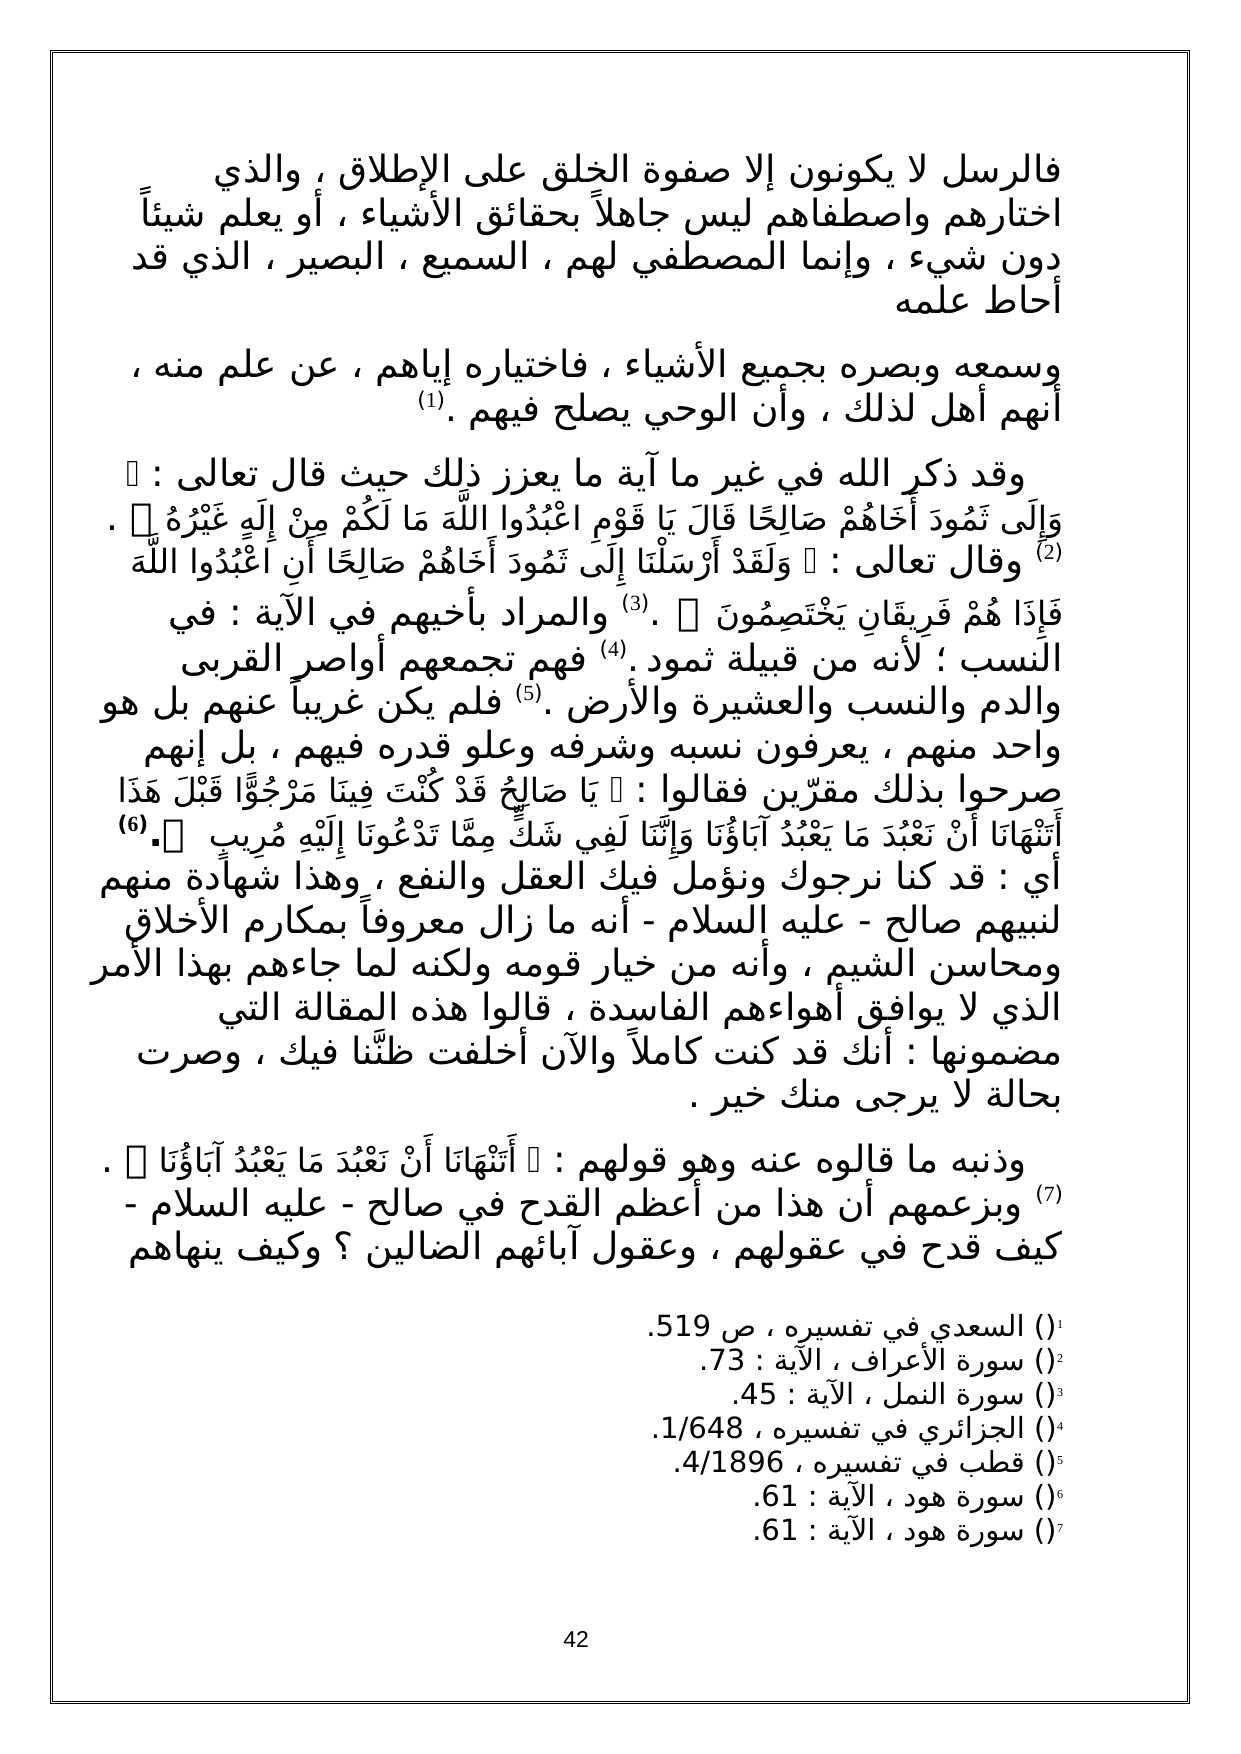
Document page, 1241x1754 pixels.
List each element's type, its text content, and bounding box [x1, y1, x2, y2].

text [89, 1137, 1063, 1269]
text وسمعه وبصره بجميع الأشياء ، فاختياره إياهم ، عن علم منه ، أنهم أهل لذلك ، وأن الوحي يصلح فيهم .() [89, 343, 1063, 431]
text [89, 148, 1063, 322]
text وقد ذكر الله في غير ما آية ما يعزز ذلك حيث قال تعالى : وَإِلَى ثَمُودَ أَخَاهُمْ صَالِحًا قَالَ يَا قَوْمِ اعْبُدُوا اللَّهَ مَا لَكُمْ مِنْ إِلَهٍ غَيْرُهُ .() وقال تعالى : وَلَقَدْ أَرْسَلْنَا إِلَى ثَمُودَ أَخَاهُمْ صَالِحًا أَنِ اعْبُدُوا اللَّهَ فَإِذَا هُمْ فَرِيقَانِ يَخْتَصِمُونَ .() والمراد بأخيهم في الآية : في النسب ؛ لأنه من قبيلة ثمود .() فهم تجمعهم أواصر القربى والدم والنسب والعشيرة والأرض .() فلم يكن غريباً عنهم بل هو واحد منهم ، يعرفون نسبه وشرفه وعلو قدره فيهم ، بل إنهم صرحوا بذلك مقرّين فقالوا : يَا صَالِحُ قَدْ كُنْتَ فِينَا مَرْجُوًّا قَبْلَ هَذَا أَتَنْهَانَا أَنْ نَعْبُدَ مَا يَعْبُدُ آبَاؤُنَا وَإِنَّنَا لَفِي شَكٍّ مِمَّا تَدْعُونَا إِلَيْهِ مُرِيبٍ .() أي : قد كنا نرجوك ونؤمل فيك العقل والنفع ، وهذا شهادة منهم لنبيهم صالح - عليه السلام - أنه ما زال معروفاً بمكارم الأخلاق ومحاسن الشيم ، وأنه من خيار قومه ولكنه لما جاءهم بهذا الأمر الذي لا يوافق أهواءهم الفاسدة ، قالوا هذه المقالة التي مضمونها : أنك قد كنت كاملاً والآن أخلفت ظنَّنا فيك ، وصرت بحالة لا يرجى منك خير . [89, 451, 1063, 1117]
